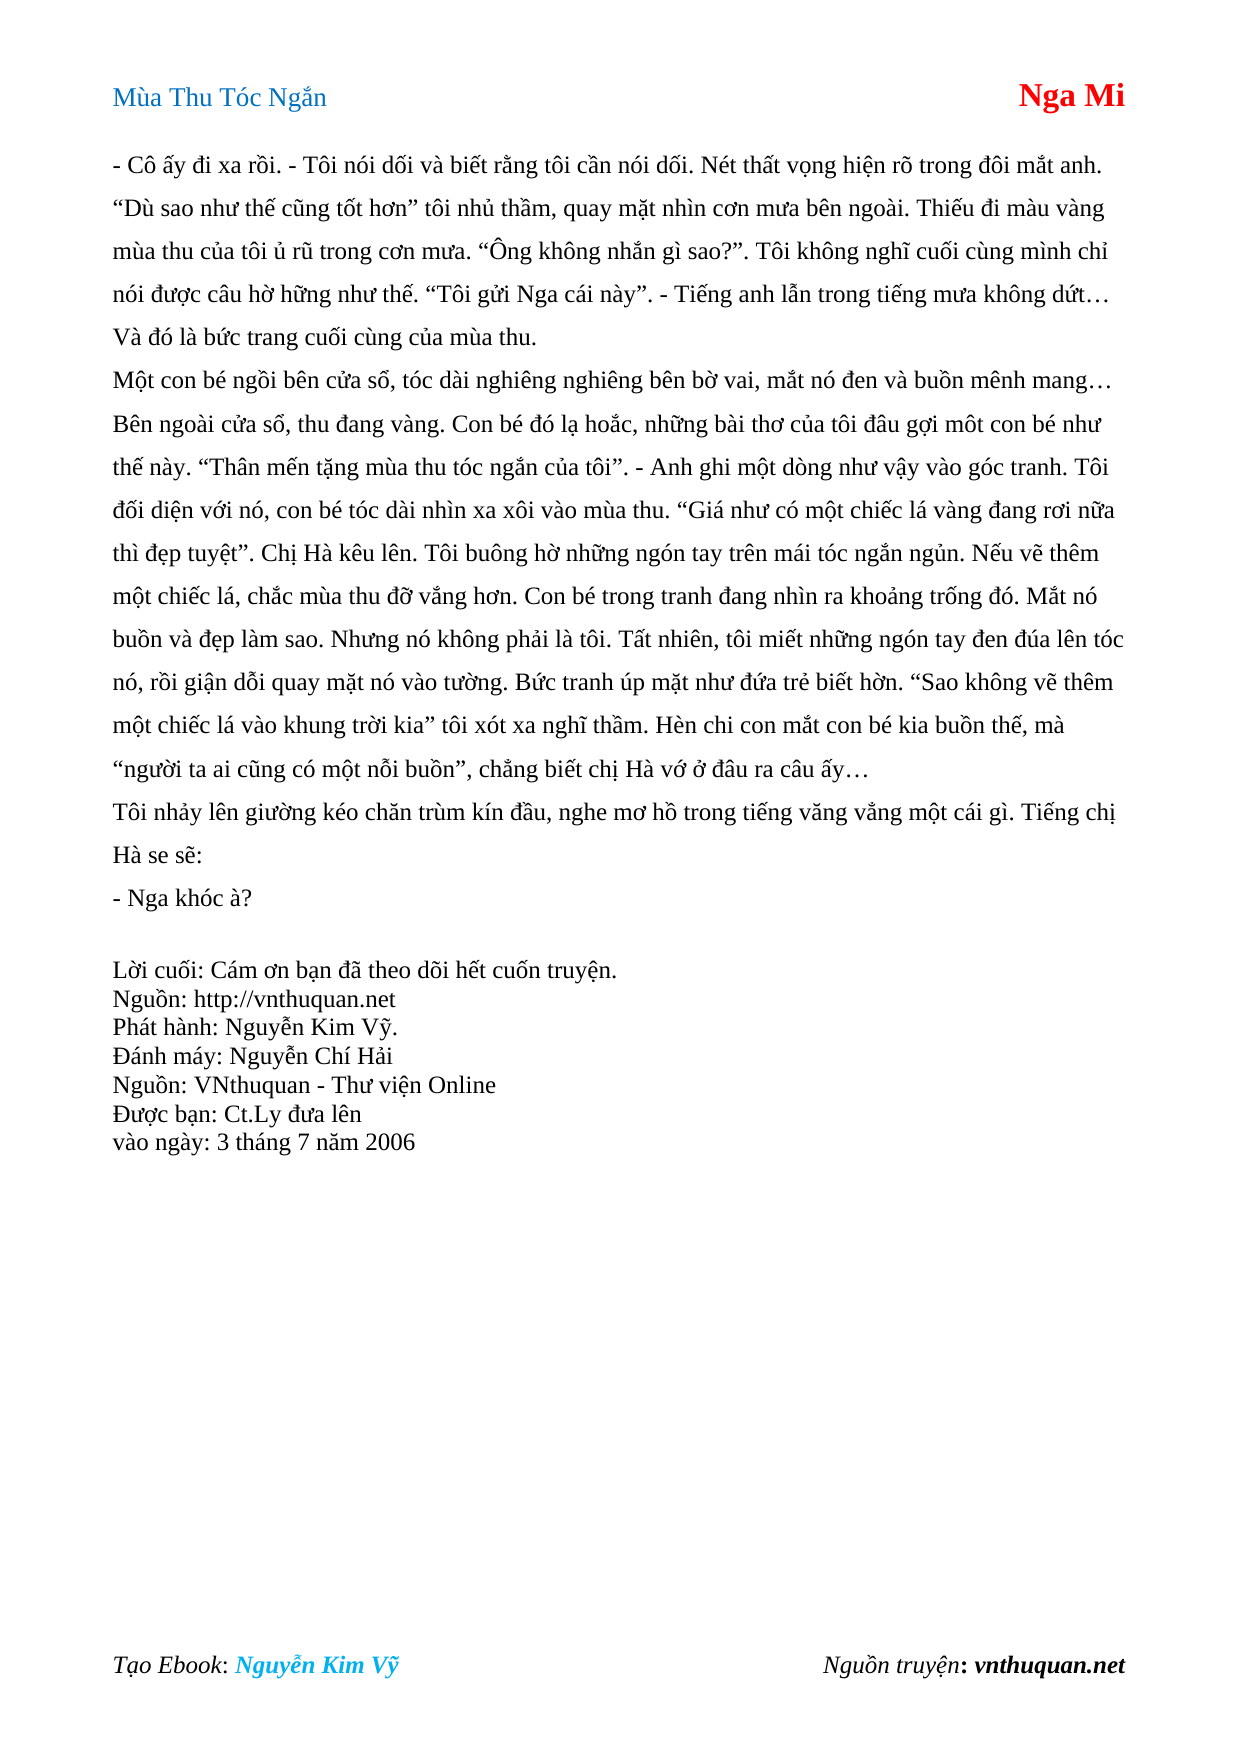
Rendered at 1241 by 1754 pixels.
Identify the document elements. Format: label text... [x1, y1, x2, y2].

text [112, 150, 1128, 912]
text Lời cuối: Cám ơn bạn đã theo dõi hết cuốn truyện. Nguồn: http://vnthuquan.net Phát hành: Nguyễn Kim Vỹ. Đánh máy: Nguyễn Chí Hải Nguồn: VNthuquan - Thư viện Online Được bạn: Ct.Ly đưa lên vào ngày: 3 tháng 7 năm 2006 [112, 926, 1128, 1156]
